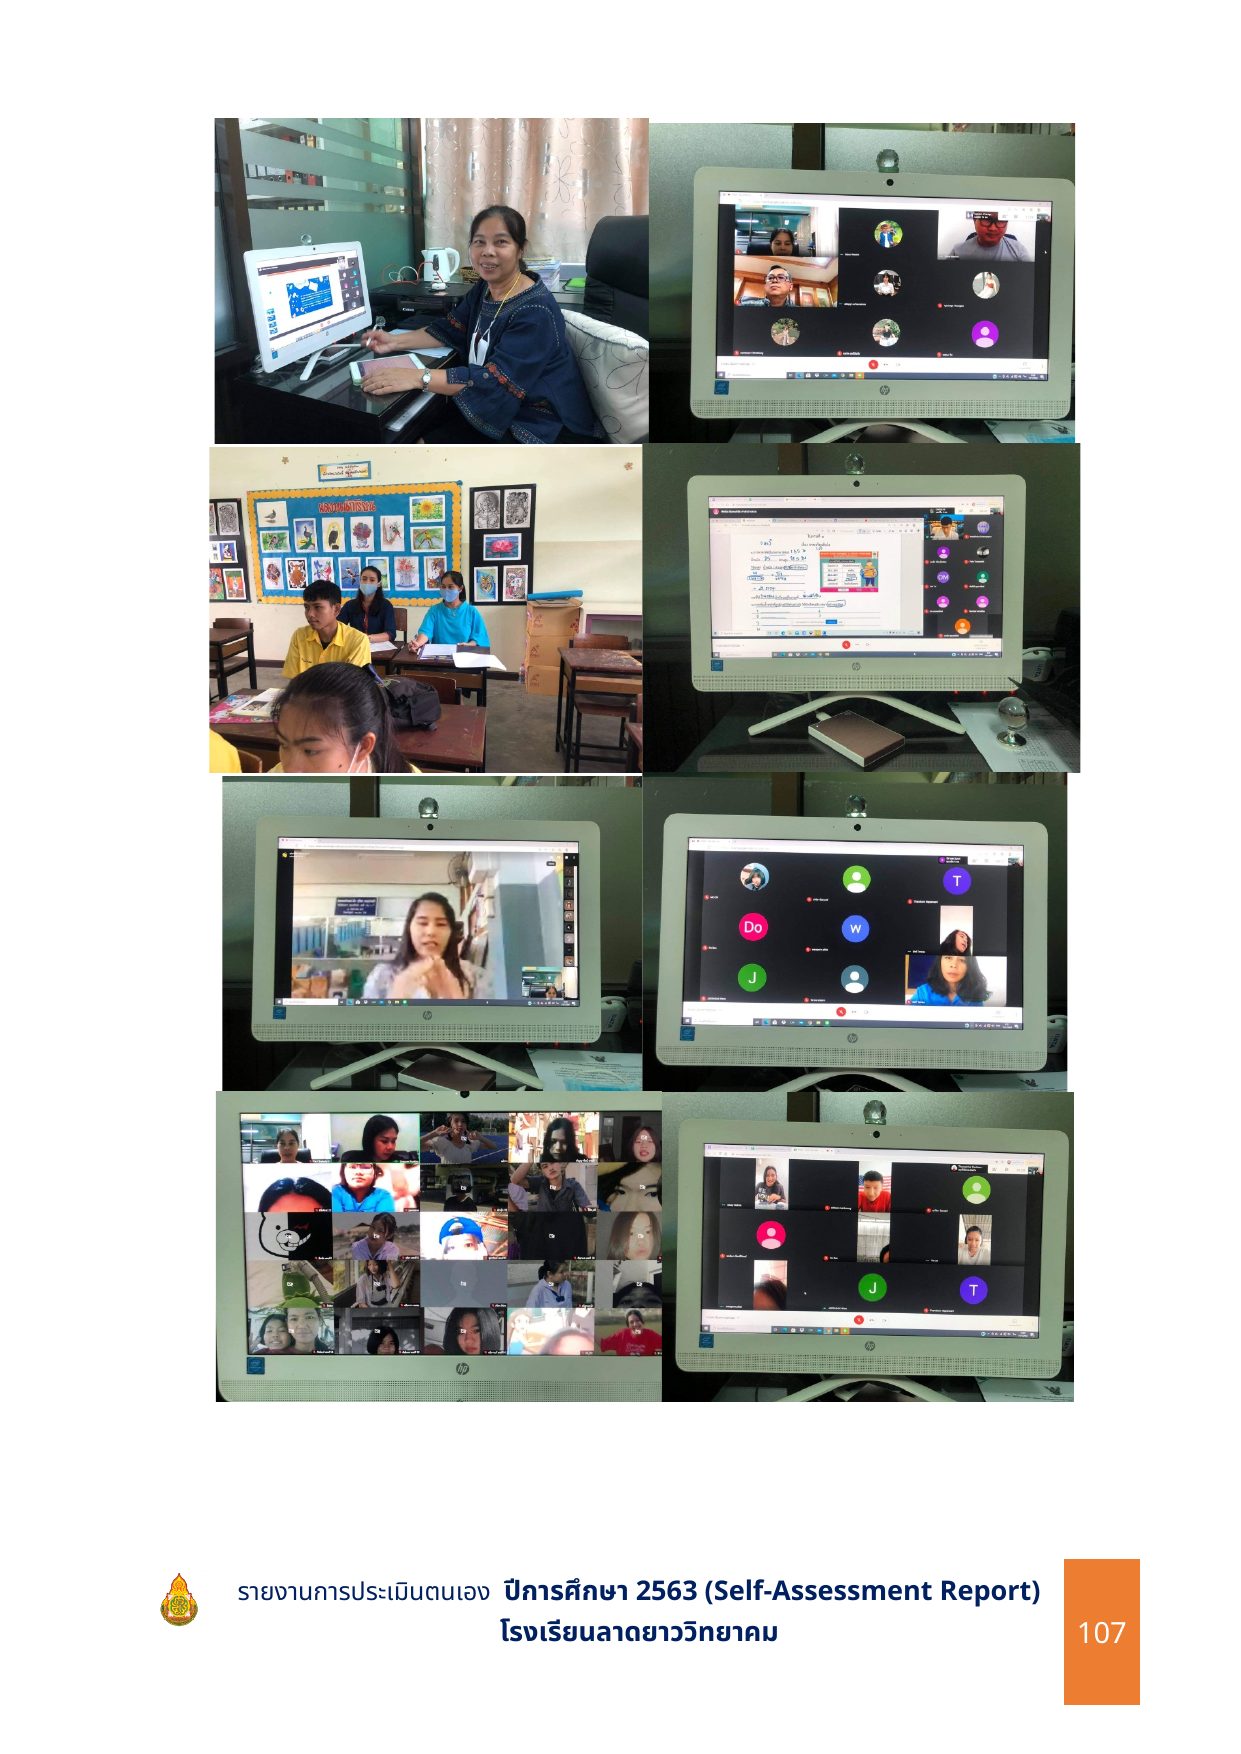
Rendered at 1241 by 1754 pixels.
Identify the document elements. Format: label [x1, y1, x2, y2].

picture [209, 118, 1081, 1402]
picture [151, 1570, 208, 1627]
